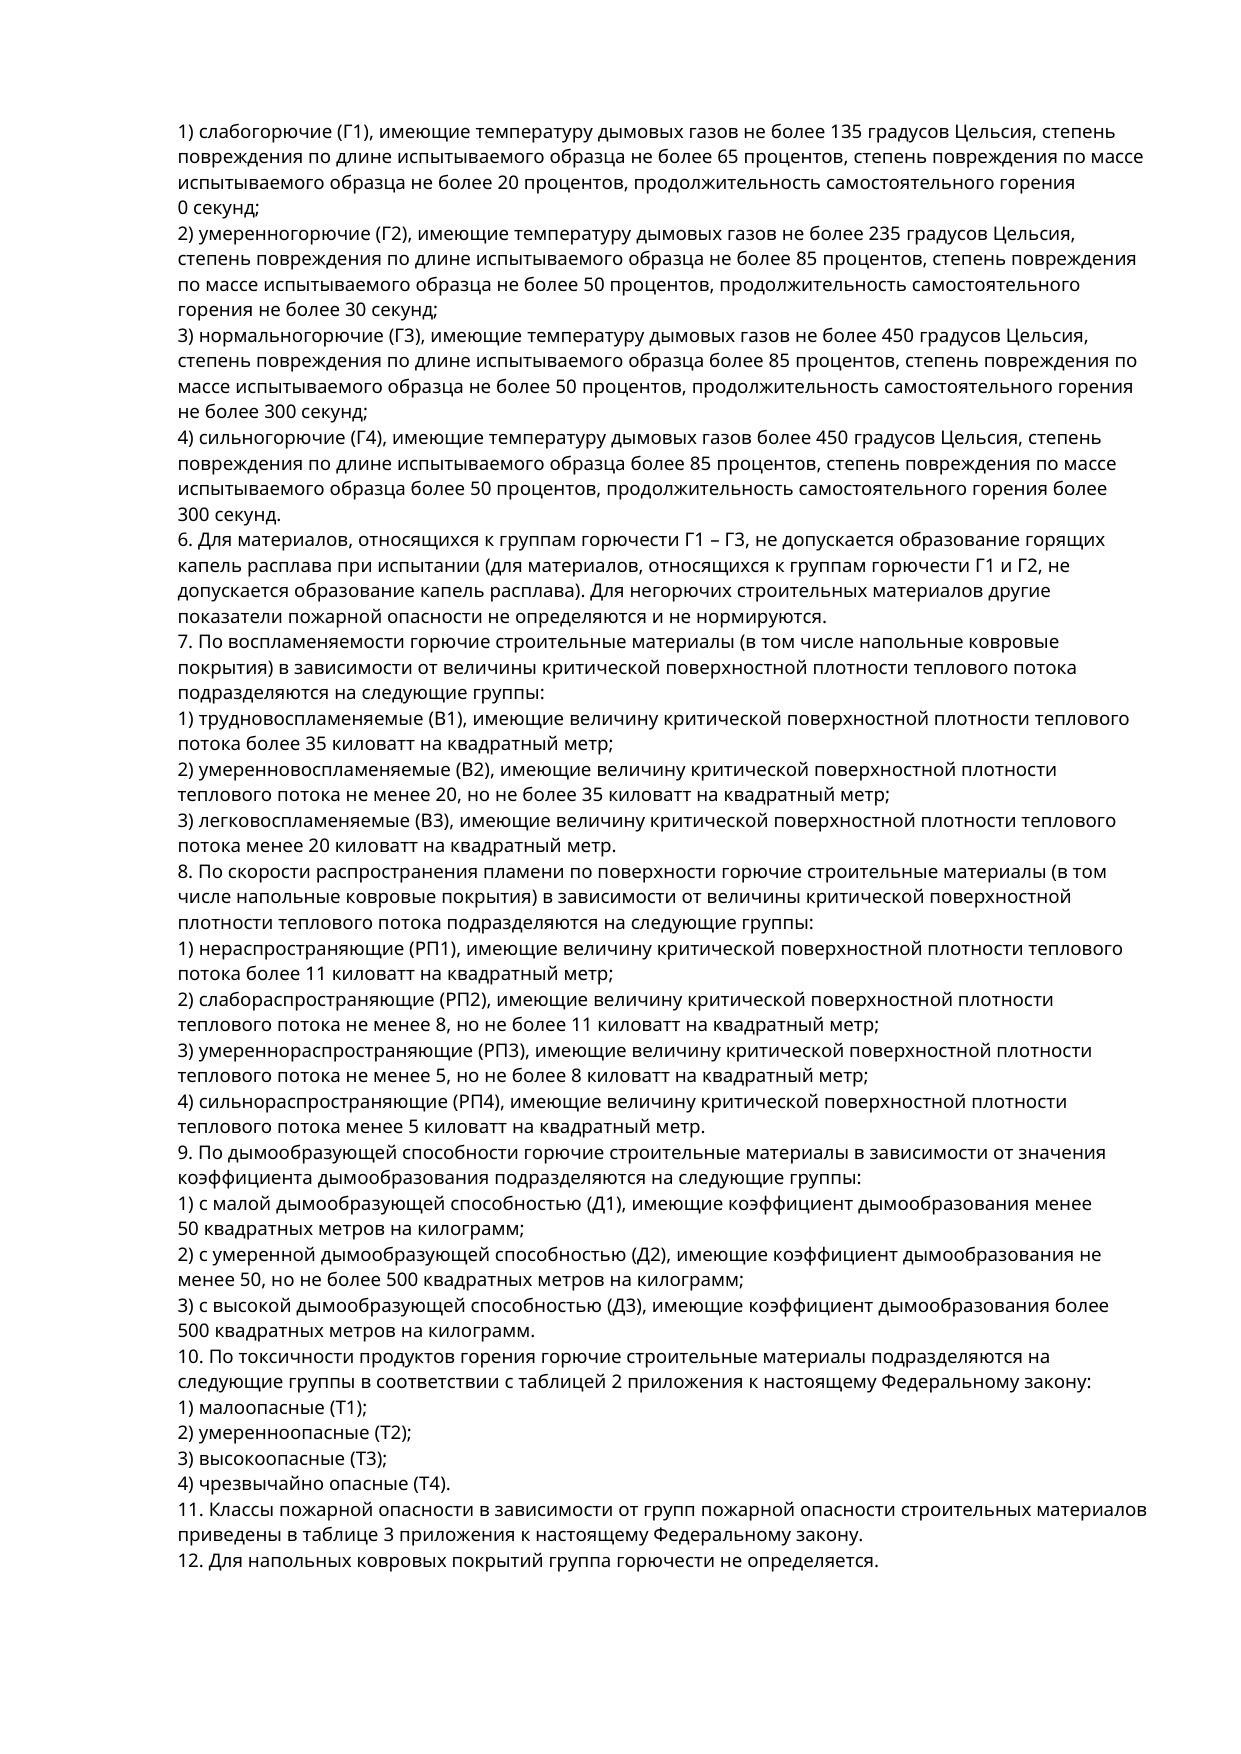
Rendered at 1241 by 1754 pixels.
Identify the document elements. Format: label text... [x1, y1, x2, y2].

text 4) сильнораспространяющие (РП4), имеющие величину критической поверхностной плотности теплового потока менее 5 киловатт на квадратный метр. [177, 1088, 1152, 1139]
text 2) умеренноопасные (Т2); [177, 1420, 1152, 1445]
text 1) малоопасные (Т1); [177, 1394, 1152, 1420]
text 1) нераспространяющие (РП1), имеющие величину критической поверхностной плотности теплового потока более 11 киловатт на квадратный метр; [177, 935, 1152, 986]
text 2) умеренновоспламеняемые (В2), имеющие величину критической поверхностной плотности теплового потока не менее 20, но не более 35 киловатт на квадратный метр; [177, 756, 1152, 807]
text 11. Классы пожарной опасности в зависимости от групп пожарной опасности строительных материалов приведены в таблице 3 приложения к настоящему Федеральному закону. [177, 1496, 1152, 1547]
text 3) легковоспламеняемые (В3), имеющие величину критической поверхностной плотности теплового потока менее 20 киловатт на квадратный метр. [177, 807, 1152, 858]
text 12. Для напольных ковровых покрытий группа горючести не определяется. [177, 1547, 1152, 1573]
text 2) с умеренной дымообразующей способностью (Д2), имеющие коэффициент дымообразования не менее 50, но не более 500 квадратных метров на килограмм; [177, 1241, 1152, 1292]
text 1) трудновоспламеняемые (В1), имеющие величину критической поверхностной плотности теплового потока более 35 киловатт на квадратный метр; [177, 705, 1152, 756]
text 3) умереннораспространяющие (РП3), имеющие величину критической поверхностной плотности теплового потока не менее 5, но не более 8 киловатт на квадратный метр; [177, 1037, 1152, 1088]
text 2) умеренногорючие (Г2), имеющие температуру дымовых газов не более 235 градусов Цельсия, степень повреждения по длине испытываемого образца не более 85 процентов, степень повреждения по массе испытываемого образца не более 50 процентов, продолжительность самостоятельного горения не более 30 секунд; [177, 220, 1152, 322]
text 8. По скорости распространения пламени по поверхности горючие строительные материалы (в том числе напольные ковровые покрытия) в зависимости от величины критической поверхностной плотности теплового потока подразделяются на следующие группы: [177, 858, 1152, 935]
text 1) слабогорючие (Г1), имеющие температуру дымовых газов не более 135 градусов Цельсия, степень повреждения по длине испытываемого образца не более 65 процентов, степень повреждения по массе испытываемого образца не более 20 процентов, продолжительность самостоятельного горения 0 секунд; [177, 118, 1152, 220]
text 4) сильногорючие (Г4), имеющие температуру дымовых газов более 450 градусов Цельсия, степень повреждения по длине испытываемого образца более 85 процентов, степень повреждения по массе испытываемого образца более 50 процентов, продолжительность самостоятельного горения более 300 секунд. [177, 424, 1152, 526]
text 2) слабораспространяющие (РП2), имеющие величину критической поверхностной плотности теплового потока не менее 8, но не более 11 киловатт на квадратный метр; [177, 986, 1152, 1037]
text 6. Для материалов, относящихся к группам горючести Г1 – Г3, не допускается образование горящих капель расплава при испытании (для материалов, относящихся к группам горючести Г1 и Г2, не допускается образование капель расплава). Для негорючих строительных материалов другие показатели пожарной опасности не определяются и не нормируются. [177, 526, 1152, 628]
text 3) высокоопасные (Т3); [177, 1445, 1152, 1471]
text 3) нормальногорючие (Г3), имеющие температуру дымовых газов не более 450 градусов Цельсия, степень повреждения по длине испытываемого образца более 85 процентов, степень повреждения по массе испытываемого образца не более 50 процентов, продолжительность самостоятельного горения не более 300 секунд; [177, 322, 1152, 424]
text 1) с малой дымообразующей способностью (Д1), имеющие коэффициент дымообразования менее 50 квадратных метров на килограмм; [177, 1190, 1152, 1241]
text 3) с высокой дымообразующей способностью (Д3), имеющие коэффициент дымообразования более 500 квадратных метров на килограмм. [177, 1292, 1152, 1343]
text 9. По дымообразующей способности горючие строительные материалы в зависимости от значения коэффициента дымообразования подразделяются на следующие группы: [177, 1139, 1152, 1190]
text 7. По воспламеняемости горючие строительные материалы (в том числе напольные ковровые покрытия) в зависимости от величины критической поверхностной плотности теплового потока подразделяются на следующие группы: [177, 628, 1152, 705]
text 10. По токсичности продуктов горения горючие строительные материалы подразделяются на следующие группы в соответствии с таблицей 2 приложения к настоящему Федеральному закону: [177, 1343, 1152, 1394]
text 4) чрезвычайно опасные (Т4). [177, 1471, 1152, 1496]
